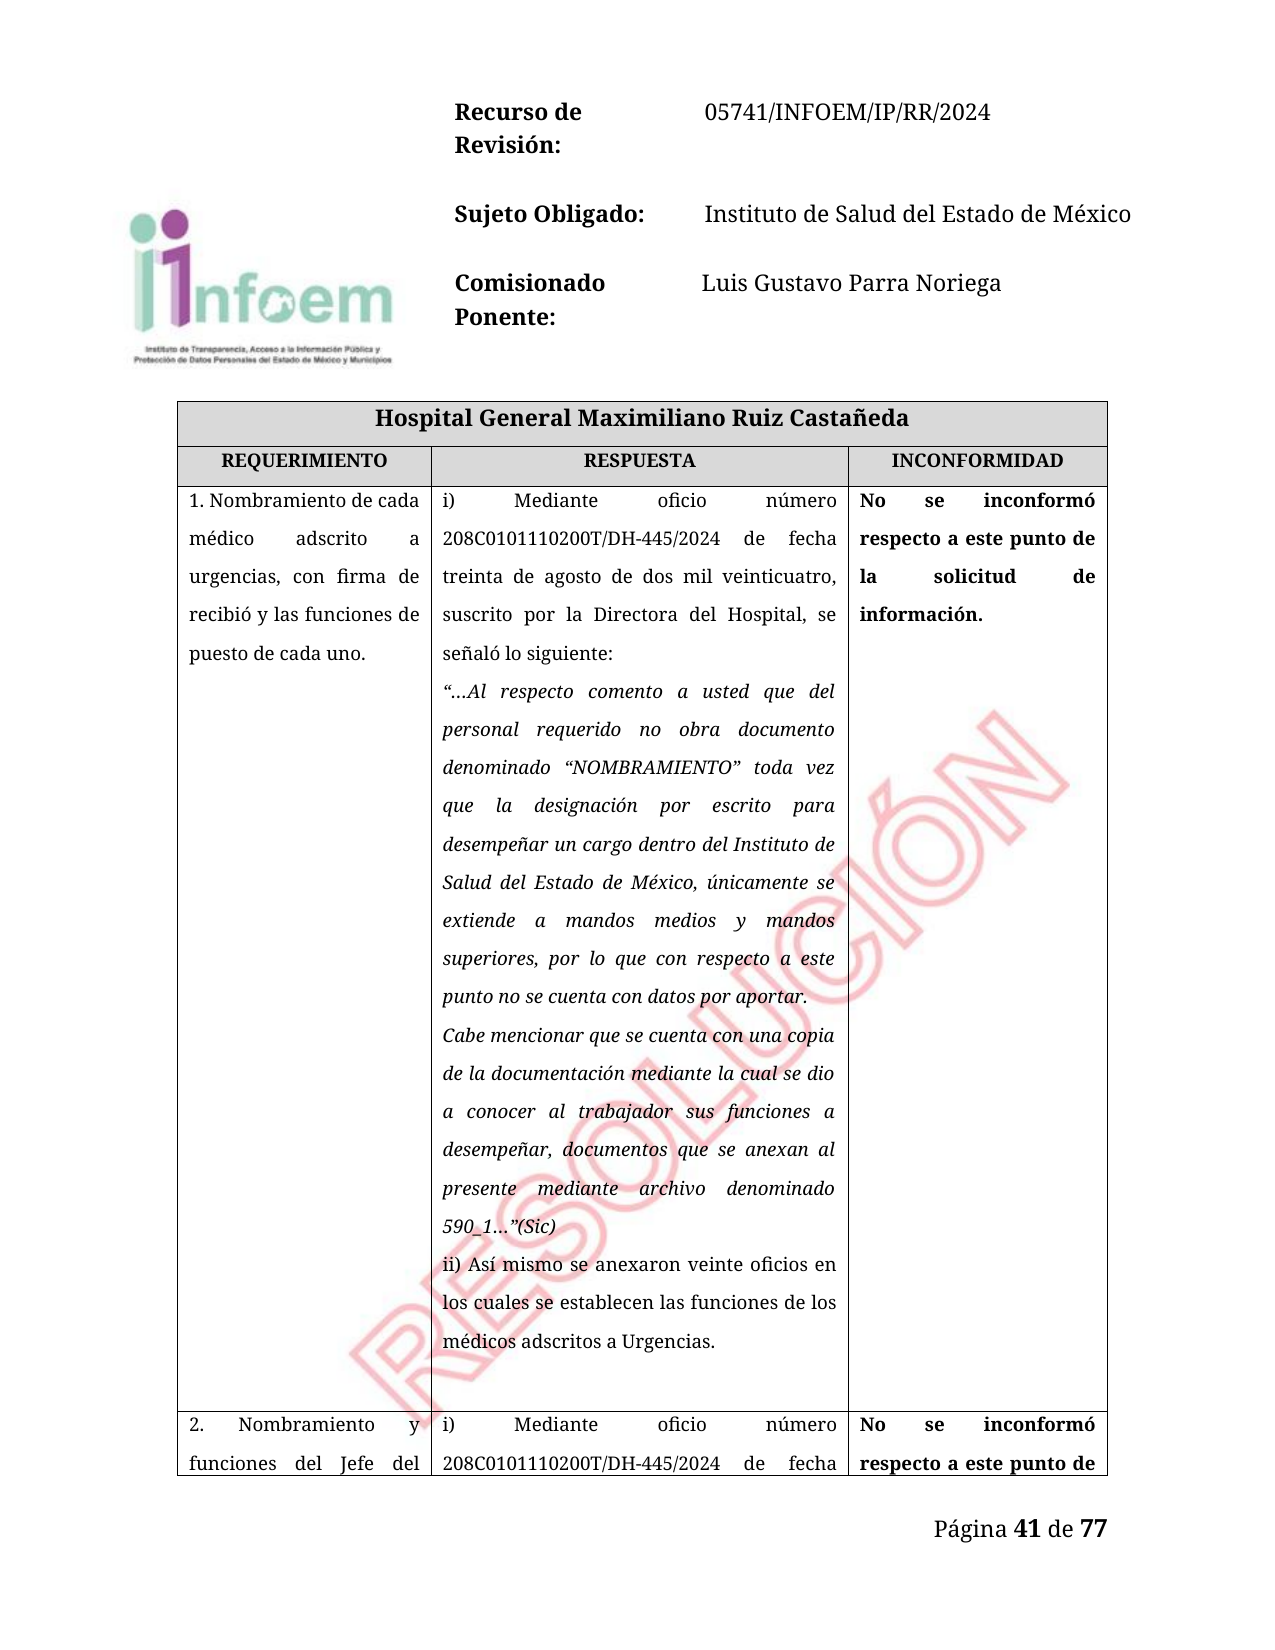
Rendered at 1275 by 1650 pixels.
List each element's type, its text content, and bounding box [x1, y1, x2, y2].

picture [0, 144, 1275, 1650]
table_cell 1. Nombramiento de cada médico adscrito a urgencias, con firma de recibió y las funciones de puesto de cada uno. [178, 487, 431, 1411]
table_header Hospital General Maximiliano Ruiz Castañeda [178, 402, 1107, 446]
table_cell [178, 1412, 431, 1475]
table_cell RESPUESTA [432, 447, 848, 486]
table_cell No se inconformó respecto a este punto de la solicitud de información. [849, 487, 1107, 1411]
table_cell INCONFORMIDAD [849, 447, 1107, 486]
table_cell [432, 1412, 848, 1475]
table_cell i) Mediante oficio número 208C0101110200T/DH-445/2024 de fecha treinta de agosto de dos mil veinticuatro, suscrito por la Directora del Hospital, se señaló lo siguiente: “…Al respecto comento a usted que del personal requerido no obra documento denominado “NOMBRAMIENTO” toda vez que la designación por escrito para desempeñar un cargo dentro del Instituto de Salud del Estado de México, únicamente se extiende a mandos medios y mandos superiores, por lo que con respecto a este punto no se cuenta con datos por aportar. Cabe mencionar que se cuenta con una copia de la documentación mediante la cual se dio a conocer al trabajador sus funciones a desempeñar, documentos que se anexan al presente mediante archivo denominado 590_1…”(Sic) ii) Así mismo se anexaron veinte oficios en los cuales se establecen las funciones de los médicos adscritos a Urgencias. [432, 487, 848, 1411]
table_cell REQUERIMIENTO [178, 447, 431, 486]
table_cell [849, 1412, 1107, 1475]
